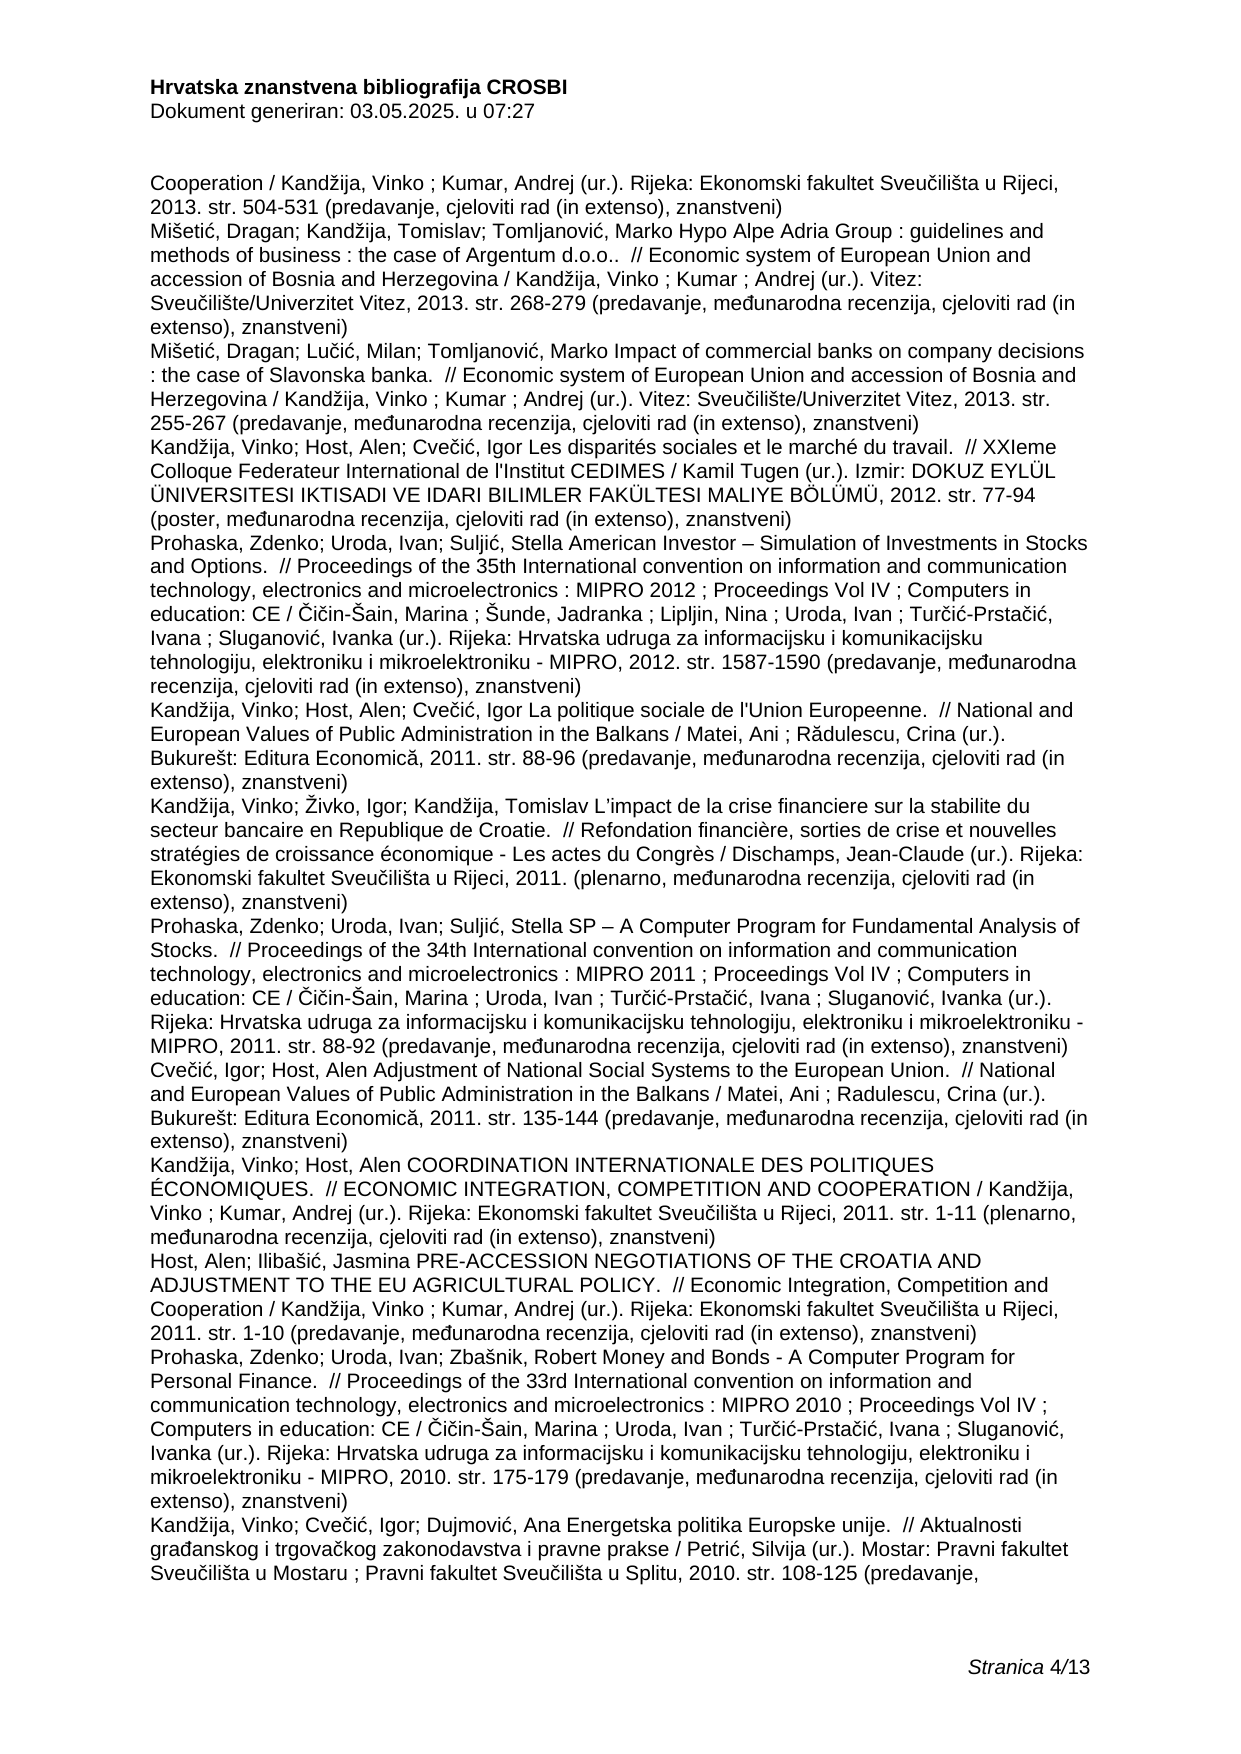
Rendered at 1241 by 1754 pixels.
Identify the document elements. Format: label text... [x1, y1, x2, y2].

text Kandžija, Vinko; Host, Alen; Cvečić, Igor [150, 434, 1090, 530]
text Prohaska, Zdenko; Uroda, Ivan; Zbašnik, Robert [150, 1345, 1090, 1513]
text Host, Alen; Ilibašić, Jasmina [150, 1249, 1090, 1345]
text Prohaska, Zdenko; Uroda, Ivan; Suljić, Stella [150, 530, 1090, 698]
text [150, 171, 1090, 219]
text Mišetić, Dragan; Kandžija, Tomislav; Tomljanović, Marko [150, 219, 1090, 339]
text Kandžija, Vinko; Živko, Igor; Kandžija, Tomislav [150, 794, 1090, 914]
text Prohaska, Zdenko; Uroda, Ivan; Suljić, Stella [150, 914, 1090, 1057]
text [150, 1513, 1090, 1584]
text Mišetić, Dragan; Lučić, Milan; Tomljanović, Marko [150, 339, 1090, 434]
text Kandžija, Vinko; Host, Alen [150, 1153, 1090, 1249]
text Cvečić, Igor; Host, Alen [150, 1057, 1090, 1153]
text Kandžija, Vinko; Host, Alen; Cvečić, Igor [150, 698, 1090, 794]
